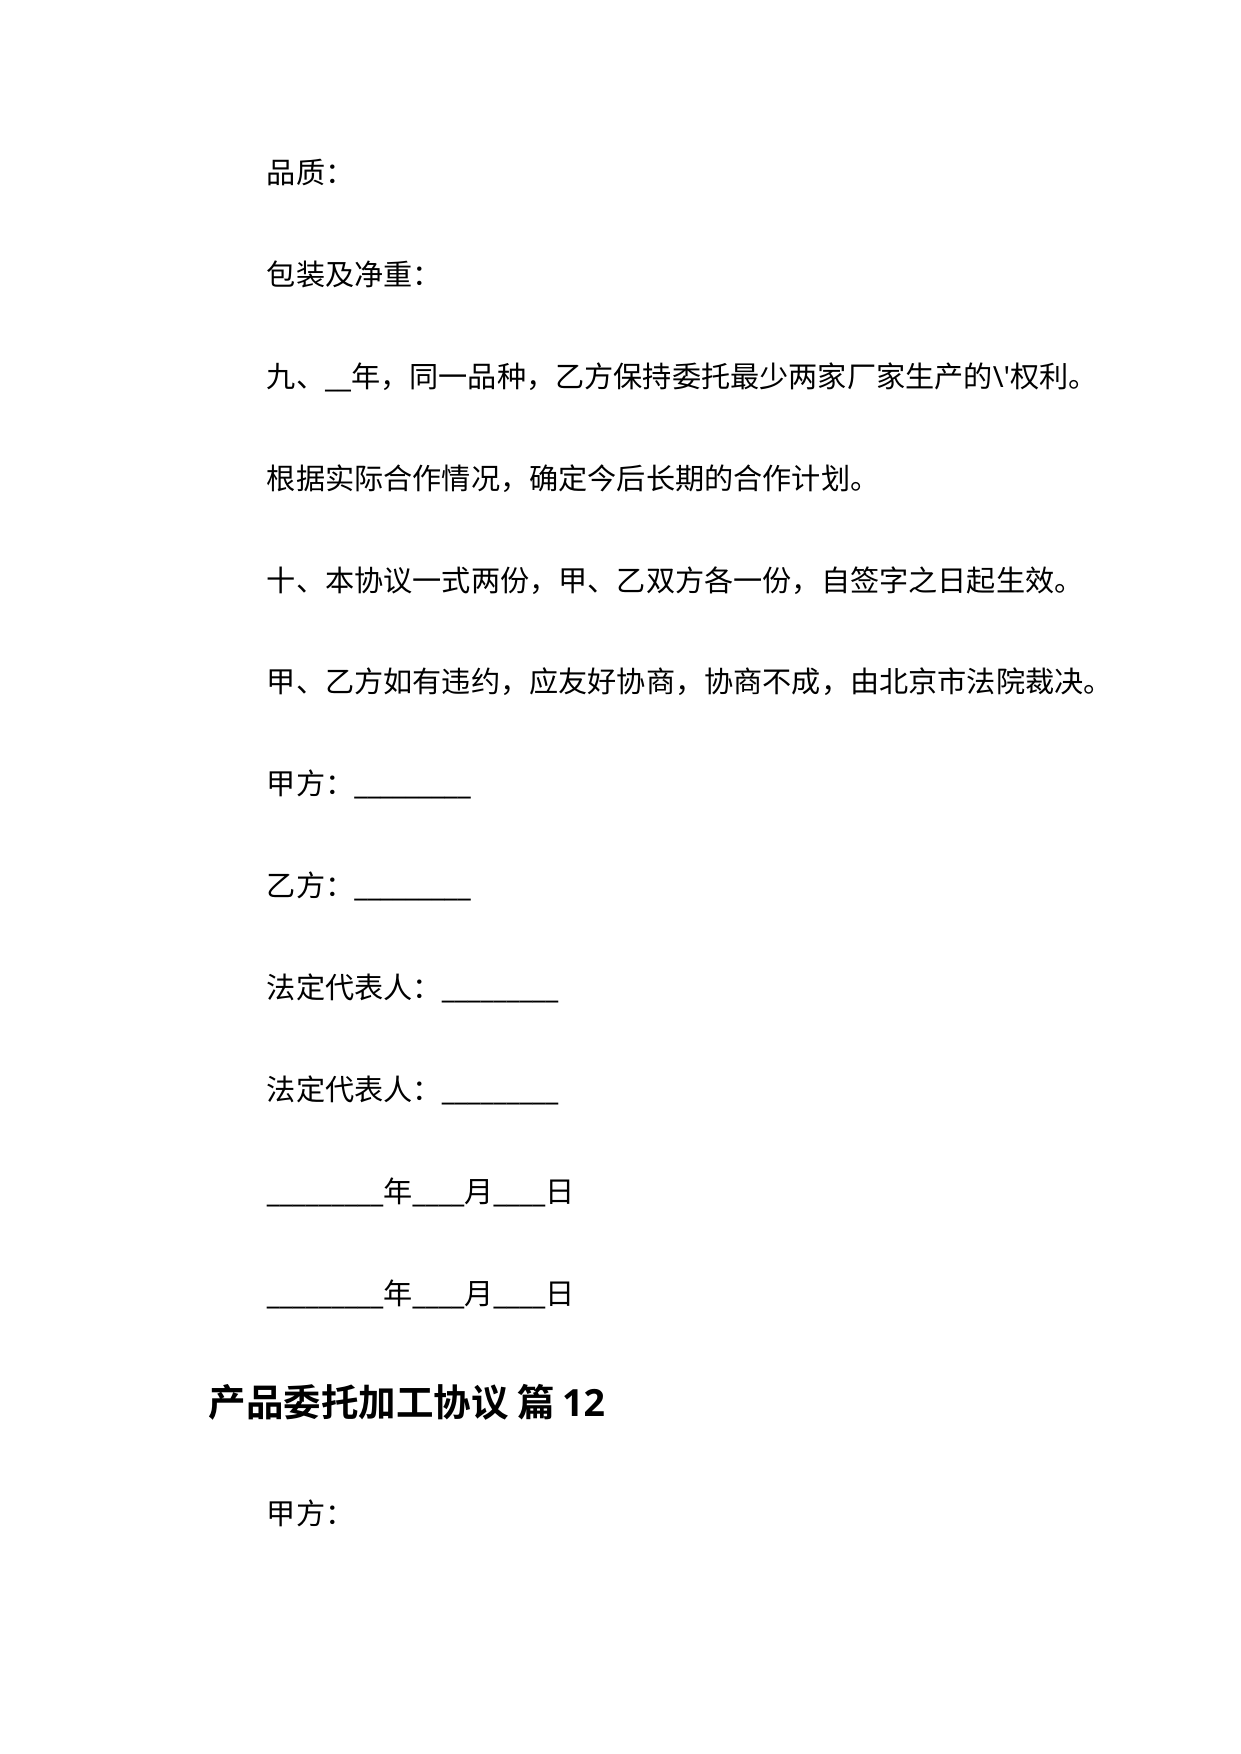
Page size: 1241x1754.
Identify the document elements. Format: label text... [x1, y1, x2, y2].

text _________年____月____日 [150, 1169, 1090, 1211]
text 乙方：_________ [150, 863, 1090, 905]
text 包装及净重： [150, 252, 1090, 294]
text 法定代表人：_________ [150, 965, 1090, 1007]
text 根据实际合作情况，确定今后长期的合作计划。 [150, 456, 1090, 498]
text 品质： [150, 150, 1090, 192]
text 甲方：_________ [150, 761, 1090, 803]
text _________年____月____日 [150, 1271, 1090, 1313]
text 九、__年，同一品种，乙方保持委托最少两家厂家生产的\'权利。 [150, 353, 1090, 396]
text 法定代表人：_________ [150, 1067, 1090, 1109]
text 十、本协议一式两份，甲、乙双方各一份，自签字之日起生效。 [150, 557, 1090, 599]
text 甲方： [150, 1490, 1090, 1533]
text 甲、乙方如有违约，应友好协商，协商不成，由北京市法院裁决。 [150, 659, 1090, 701]
text 产品委托加工协议 篇12 [150, 1373, 1090, 1427]
